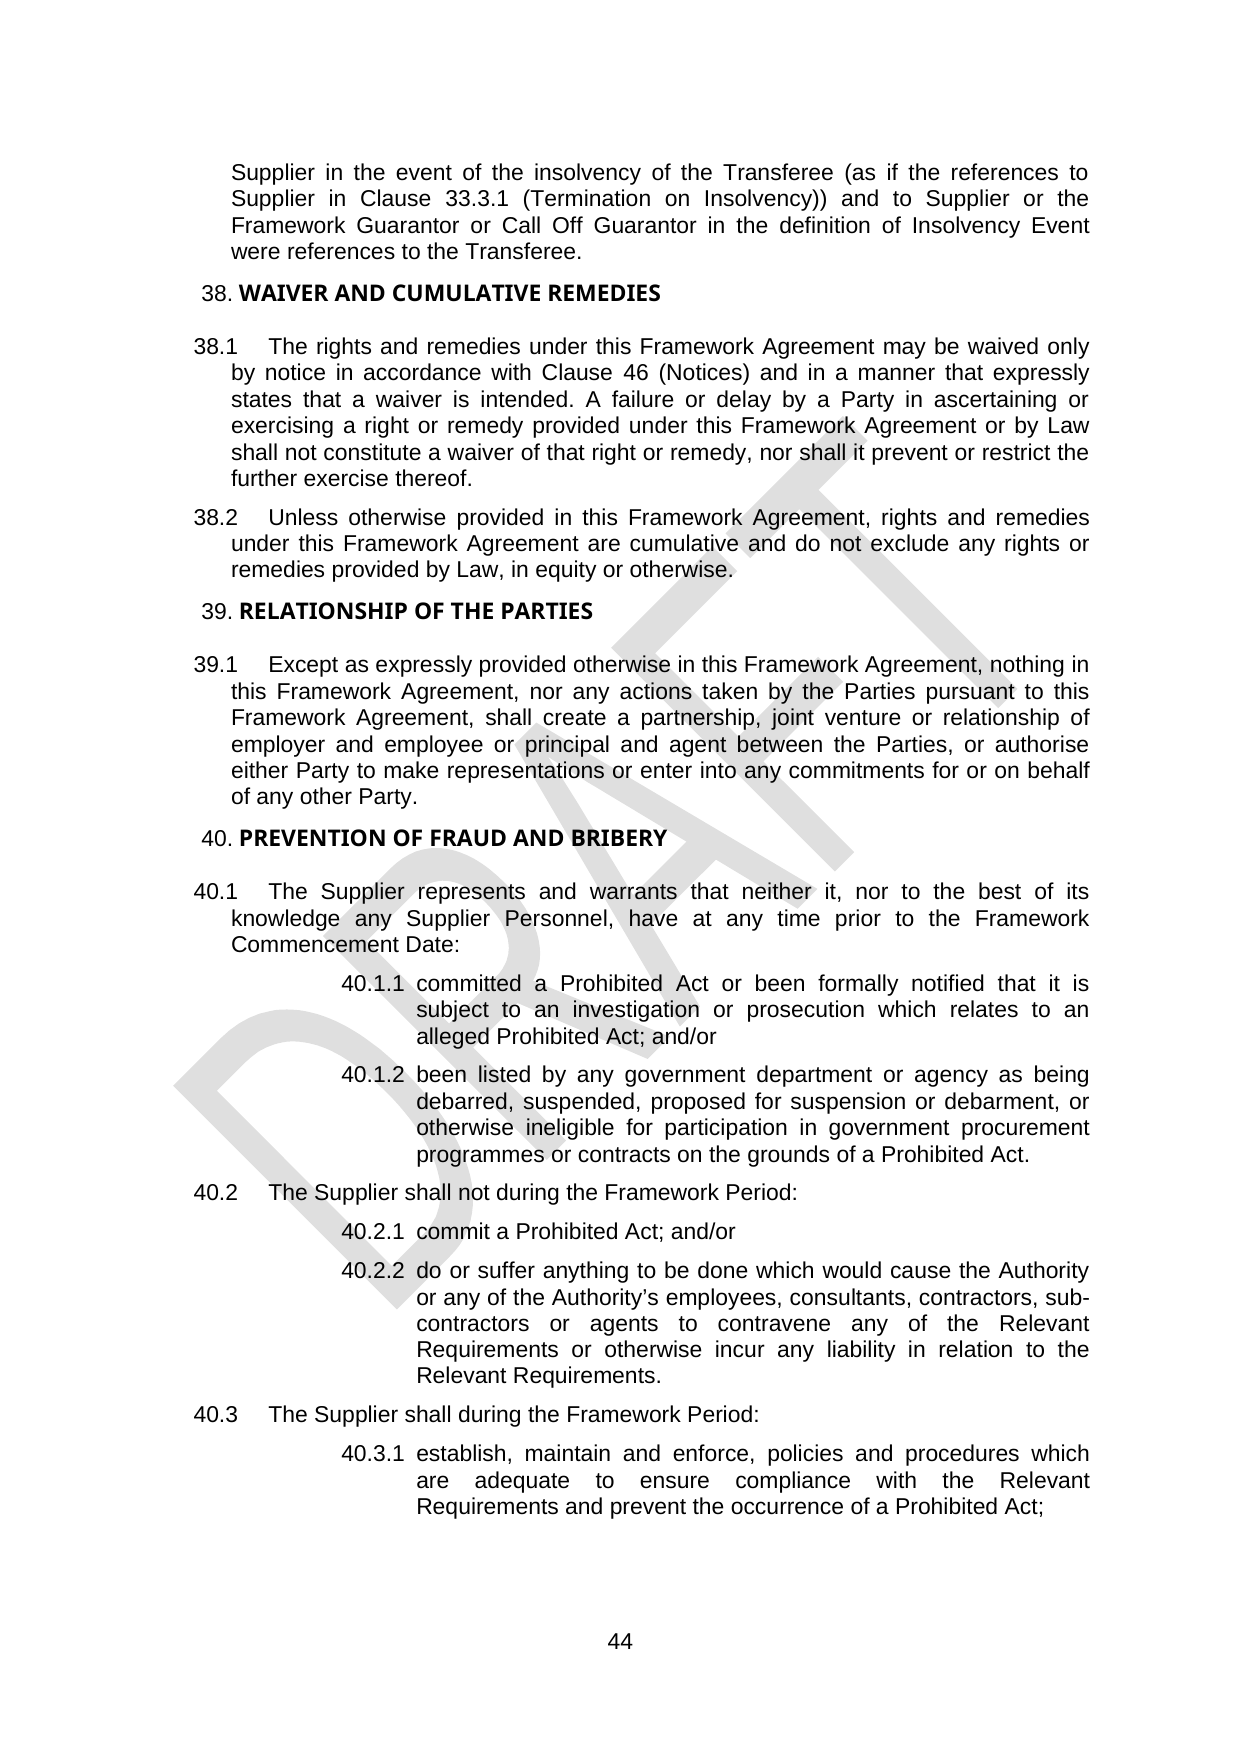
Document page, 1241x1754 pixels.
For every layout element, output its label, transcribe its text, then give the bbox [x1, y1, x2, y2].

subtitle PREVENTION OF FRAUD AND BRIBERY [201, 822, 1090, 853]
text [193, 159, 1090, 264]
text Unless otherwise provided in this Framework Agreement, rights and remedies under this Framework Agreement are cumulative and do not exclude any rights or remedies provided by Law, in equity or otherwise. [193, 504, 1090, 583]
text do or suffer anything to be done which would cause the Authority or any of the Authority’s employees, consultants, contractors, sub-contractors or agents to contravene any of the Relevant Requirements or otherwise incur any liability in relation to the Relevant Requirements. [341, 1257, 1090, 1389]
text The Supplier shall not during the Framework Period: [193, 1179, 1090, 1206]
text The rights and remedies under this Framework Agreement may be waived only by notice in accordance with Clause 46 (Notices) and in a manner that expressly states that a waiver is intended. A failure or delay by a Party in ascertaining or exercising a right or remedy provided under this Framework Agreement or by Law shall not constitute a waiver of that right or remedy, nor shall it prevent or restrict the further exercise thereof. [193, 333, 1090, 491]
text commit a Prohibited Act; and/or [341, 1218, 1090, 1244]
subtitle WAIVER AND CUMULATIVE REMEDIES [201, 277, 1090, 308]
text committed a Prohibited Act or been formally notified that it is subject to an investigation or prosecution which relates to an alleged Prohibited Act; and/or [341, 970, 1090, 1049]
text establish, maintain and enforce, policies and procedures which are adequate to ensure compliance with the Relevant Requirements and prevent the occurrence of a Prohibited Act; [341, 1440, 1090, 1519]
text The Supplier represents and warrants that neither it, nor to the best of its knowledge any Supplier Personnel, have at any time prior to the Framework Commencement Date: [193, 878, 1090, 957]
text been listed by any government department or agency as being debarred, suspended, proposed for suspension or debarment, or otherwise ineligible for participation in government procurement programmes or contracts on the grounds of a Prohibited Act. [341, 1061, 1090, 1167]
text The Supplier shall during the Framework Period: [193, 1401, 1090, 1428]
text Except as expressly provided otherwise in this Framework Agreement, nothing in this Framework Agreement, nor any actions taken by the Parties pursuant to this Framework Agreement, shall create a partnership, joint venture or relationship of employer and employee or principal and agent between the Parties, or authorise either Party to make representations or enter into any commitments for or on behalf of any other Party. [193, 651, 1090, 809]
subtitle RELATIONSHIP OF THE PARTIES [201, 595, 1090, 626]
